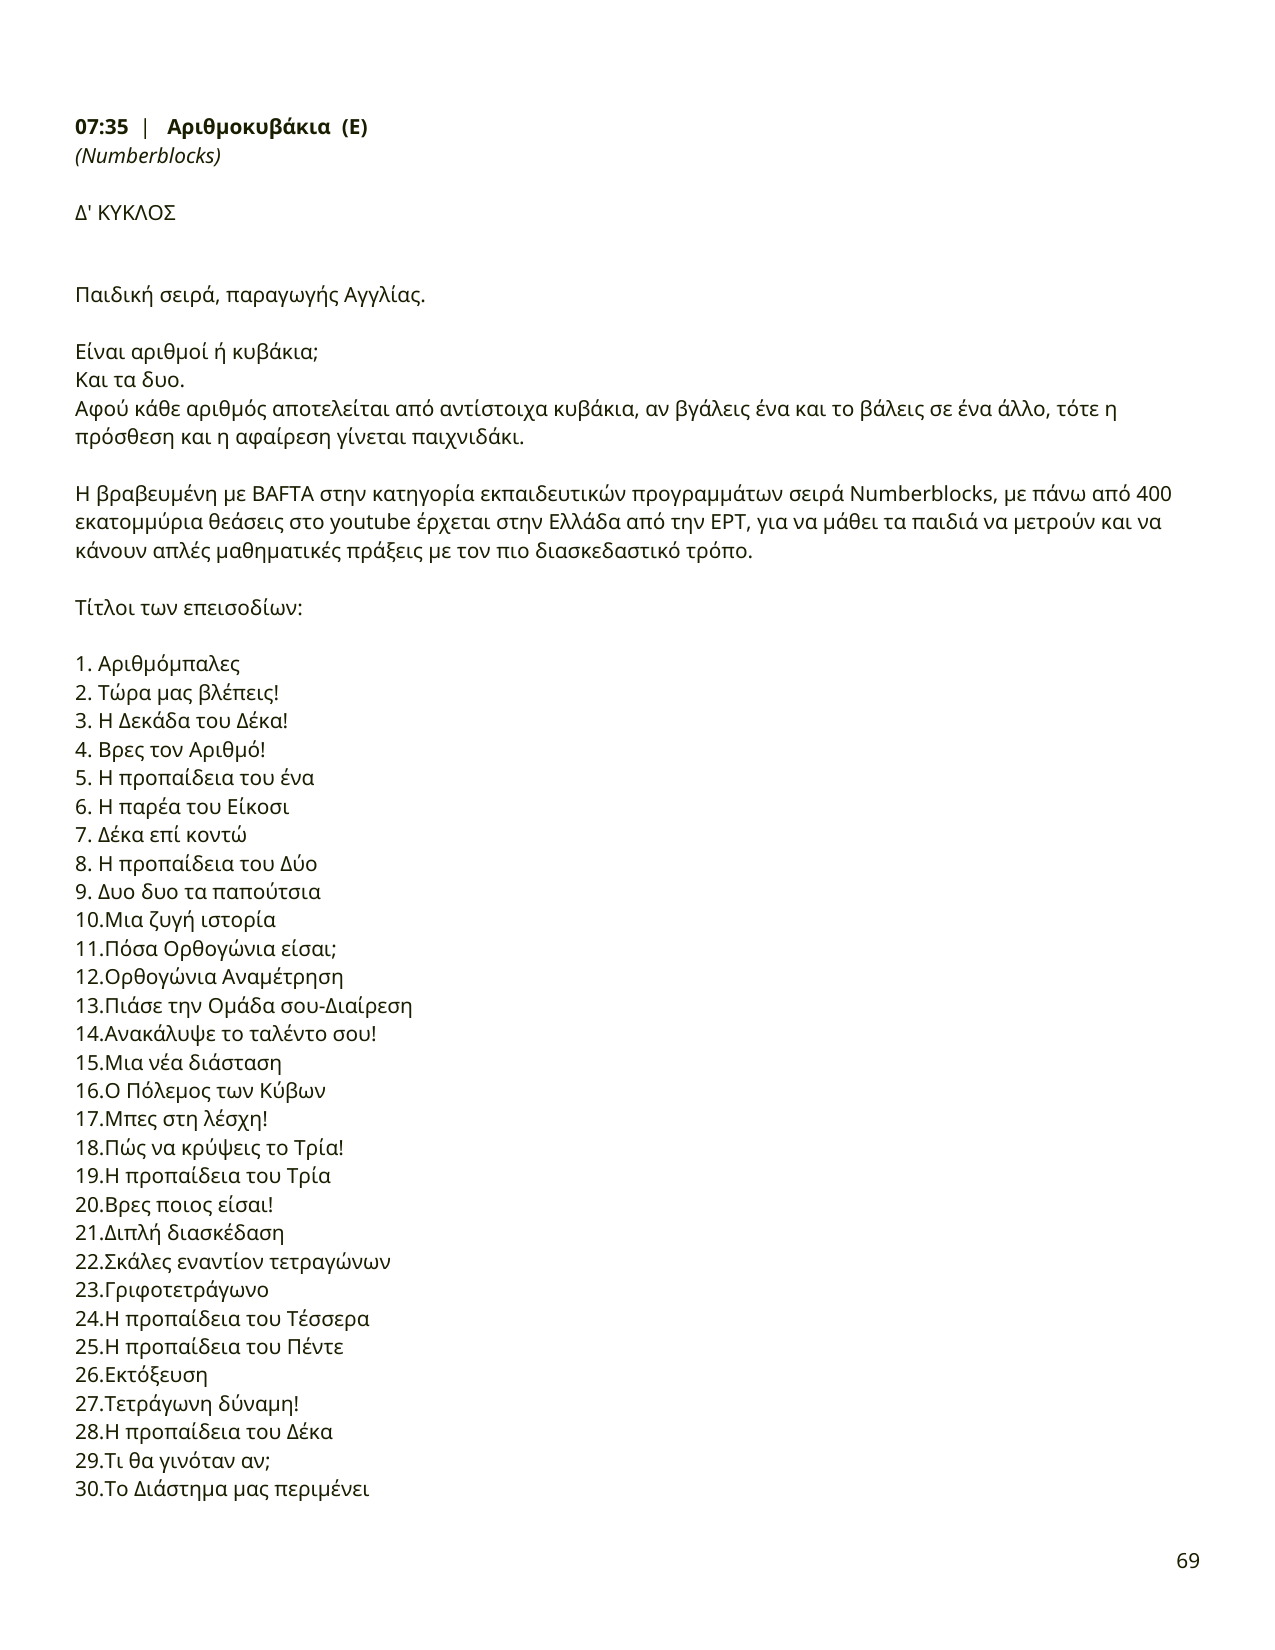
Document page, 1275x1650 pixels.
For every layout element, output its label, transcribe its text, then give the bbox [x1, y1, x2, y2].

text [75, 280, 1200, 1531]
text 07:35 | Αριθμοκυβάκια (E) (Numberblocks) Δ' ΚΥΚΛΟΣ [75, 75, 1200, 255]
